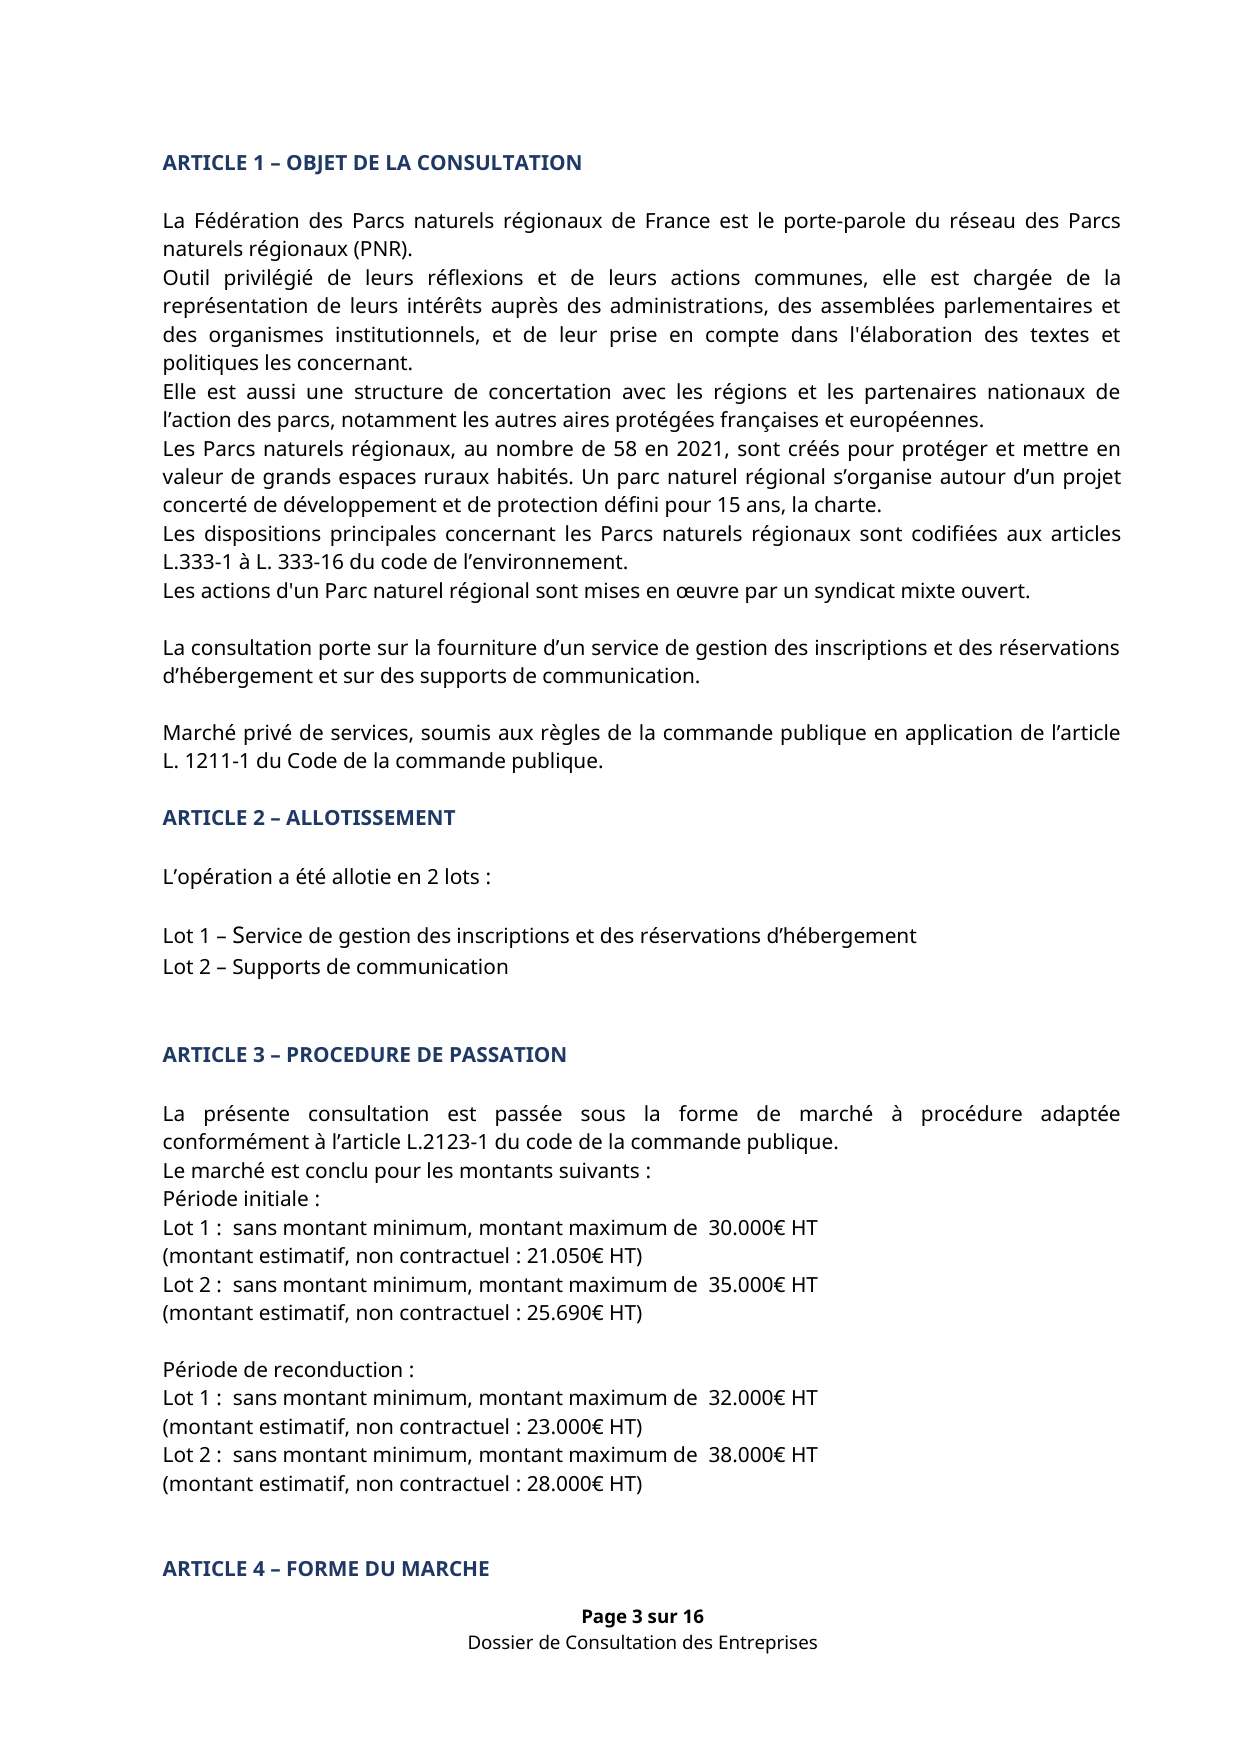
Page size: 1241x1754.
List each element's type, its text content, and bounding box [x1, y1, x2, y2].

text Les dispositions principales concernant les Parcs naturels régionaux sont codifiées aux articles L.333-1 à L. 333-16 du code de l’environnement. [162, 519, 1122, 576]
text La Fédération des Parcs naturels régionaux de France est le porte-parole du réseau des Parcs naturels régionaux (PNR). [162, 206, 1122, 263]
text (montant estimatif, non contractuel : 25.690€ HT) [162, 1298, 1122, 1327]
text Lot 1 – Service de gestion des inscriptions et des réservations d’hébergement [162, 919, 1122, 950]
text (montant estimatif, non contractuel : 21.050€ HT) [162, 1241, 1122, 1270]
text Période de reconduction : [162, 1355, 1122, 1383]
text Marché privé de services, soumis aux règles de la commande publique en application de l’article L. 1211-1 du Code de la commande publique. [162, 718, 1122, 775]
subtitle ARTICLE 2 – ALLOTISSEMENT [162, 803, 1122, 832]
text (montant estimatif, non contractuel : 28.000€ HT) [162, 1469, 1122, 1497]
text Lot 1 : sans montant minimum, montant maximum de 32.000€ HT [162, 1383, 1122, 1412]
text Lot 1 : sans montant minimum, montant maximum de 30.000€ HT [162, 1213, 1122, 1241]
text Période initiale : [162, 1184, 1122, 1213]
subtitle ARTICLE 3 – PROCEDURE DE PASSATION [162, 1041, 1122, 1069]
text La présente consultation est passée sous la forme de marché à procédure adaptée conformément à l’article L.2123-1 du code de la commande publique. [162, 1099, 1122, 1156]
text Outil privilégié de leurs réflexions et de leurs actions communes, elle est chargée de la représentation de leurs intérêts auprès des administrations, des assemblées parlementaires et des organismes institutionnels, et de leur prise en compte dans l'élaboration des textes et politiques les concernant. [162, 263, 1122, 377]
text (montant estimatif, non contractuel : 23.000€ HT) [162, 1412, 1122, 1440]
text La consultation porte sur la fourniture d’un service de gestion des inscriptions et des réservations d’hébergement et sur des supports de communication. [162, 633, 1122, 689]
text Elle est aussi une structure de concertation avec les régions et les partenaires nationaux de l’action des parcs, notamment les autres aires protégées françaises et européennes. [162, 377, 1122, 434]
text Les actions d'un Parc naturel régional sont mises en œuvre par un syndicat mixte ouvert. [162, 576, 1122, 604]
text Lot 2 – Supports de communication [162, 952, 1122, 980]
text Lot 2 : sans montant minimum, montant maximum de 35.000€ HT [162, 1270, 1122, 1298]
text Lot 2 : sans montant minimum, montant maximum de 38.000€ HT [162, 1440, 1122, 1469]
text Le marché est conclu pour les montants suivants : [162, 1156, 1122, 1184]
text L’opération a été allotie en 2 lots : [162, 862, 1122, 890]
subtitle ARTICLE 1 – OBJET DE LA CONSULTATION [162, 148, 1122, 176]
text Les Parcs naturels régionaux, au nombre de 58 en 2021, sont créés pour protéger et mettre en valeur de grands espaces ruraux habités. Un parc naturel régional s’organise autour d’un projet concerté de développement et de protection défini pour 15 ans, la charte. [162, 434, 1122, 519]
subtitle ARTICLE 4 – FORME DU MARCHE [162, 1554, 1122, 1582]
